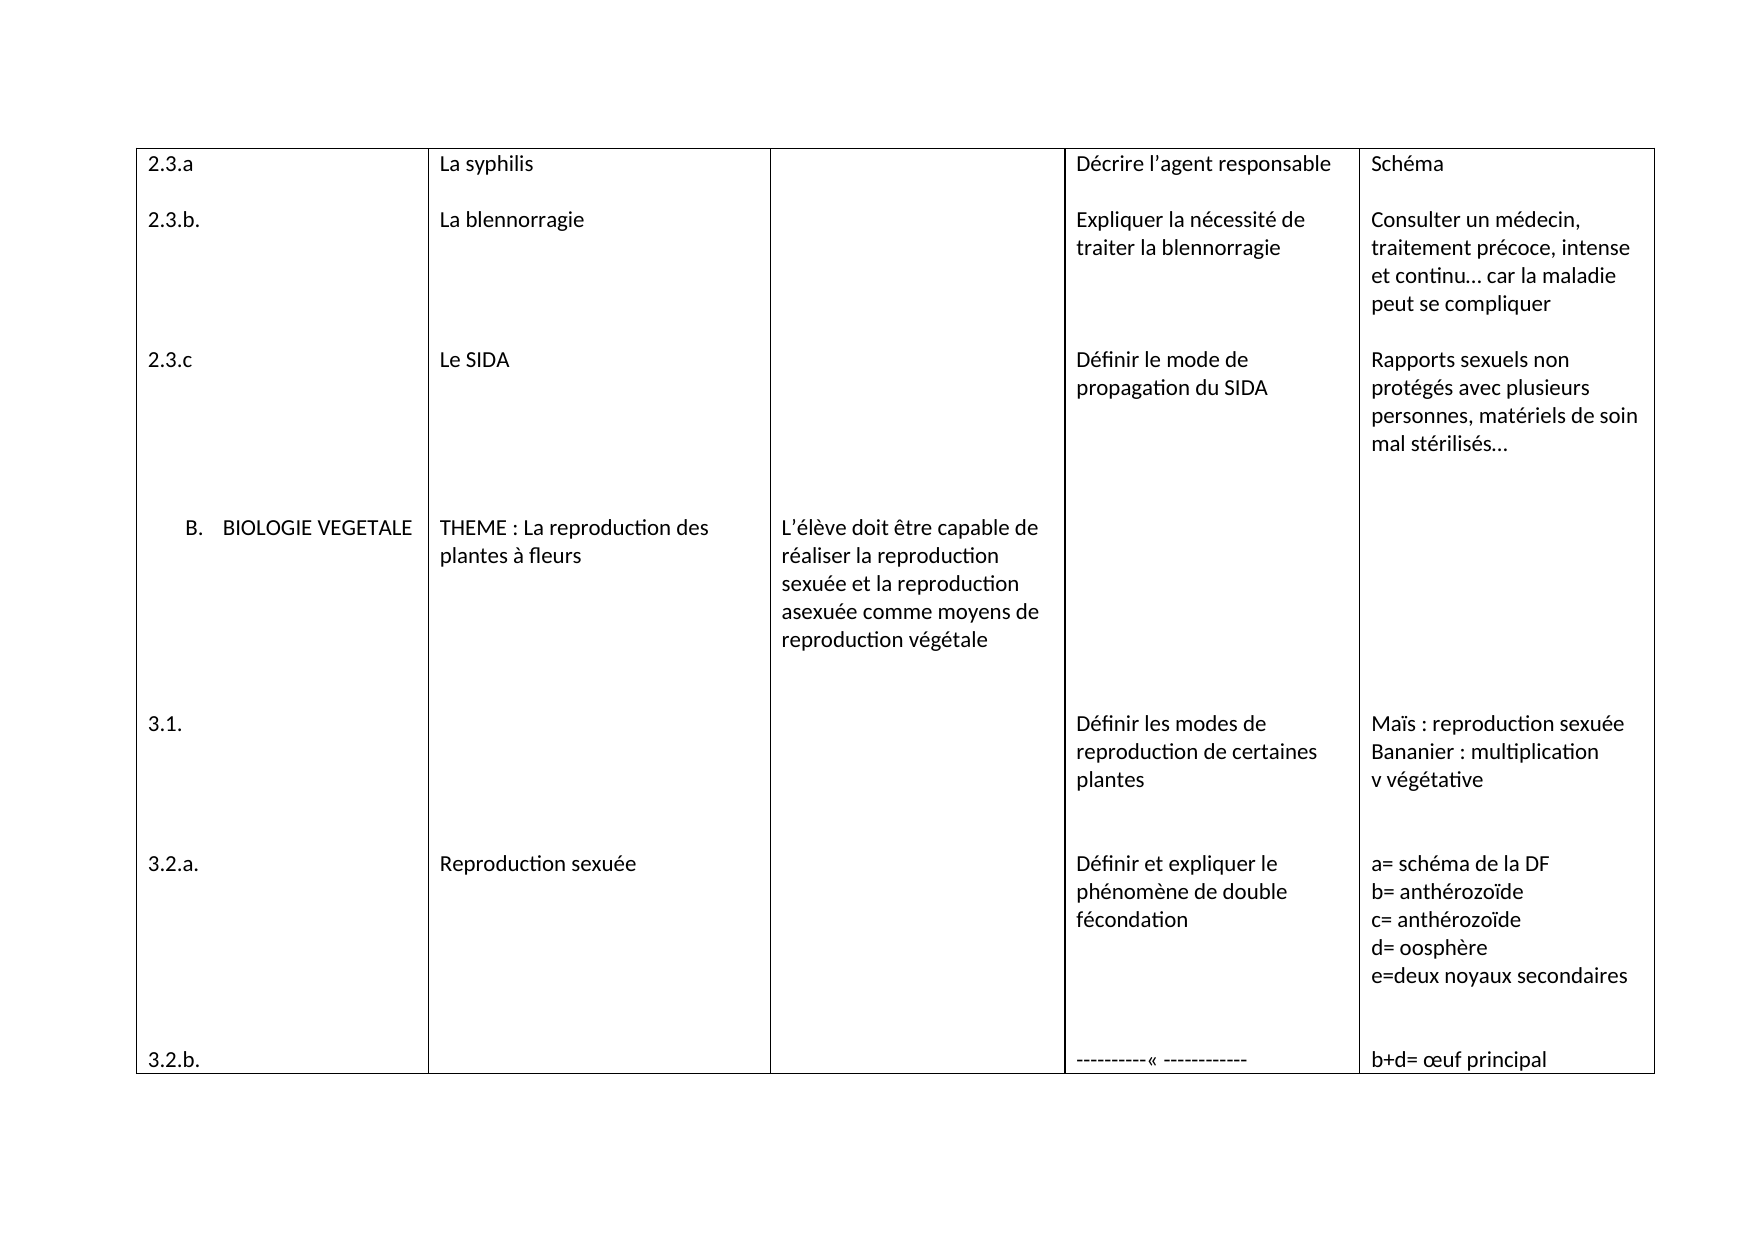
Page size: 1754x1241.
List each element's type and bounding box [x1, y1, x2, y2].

table_cell [771, 149, 1064, 1073]
table_cell [1066, 149, 1359, 1073]
table_cell [429, 149, 770, 1073]
table_cell [1360, 149, 1654, 1073]
table_cell [137, 149, 428, 1073]
